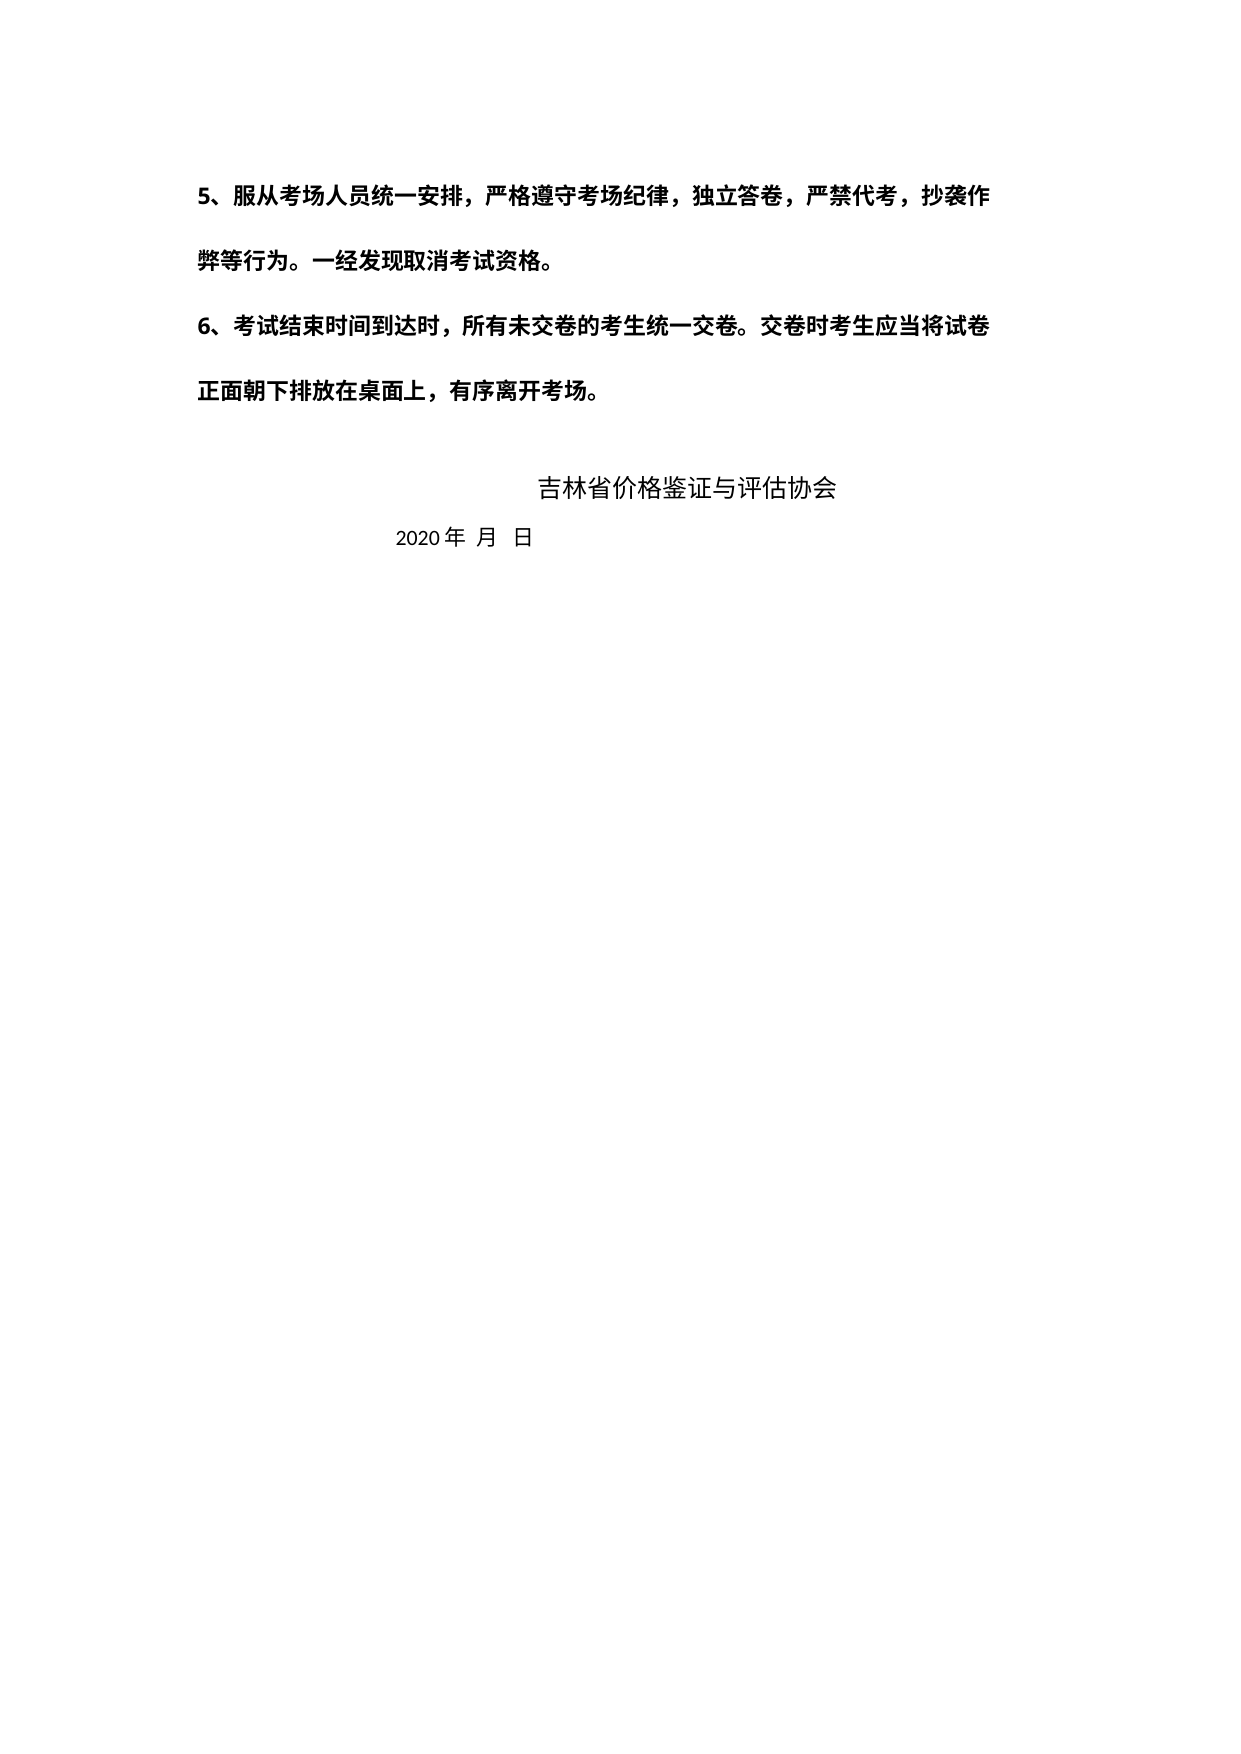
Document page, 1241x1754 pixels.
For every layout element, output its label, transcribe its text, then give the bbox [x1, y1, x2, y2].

text 吉林省价格鉴证与评估协会 [187, 454, 1053, 519]
text 2020年 月 日 [187, 519, 1053, 552]
table_cell 5、服从考场人员统一安排，严格遵守考场纪律，独立答卷，严禁代考，抄袭作弊等行为。一经发现取消考试资格。 [186, 162, 1017, 292]
table_cell 6、考试结束时间到达时，所有未交卷的考生统一交卷。交卷时考生应当将试卷正面朝下排放在桌面上，有序离开考场。 [186, 292, 1017, 422]
